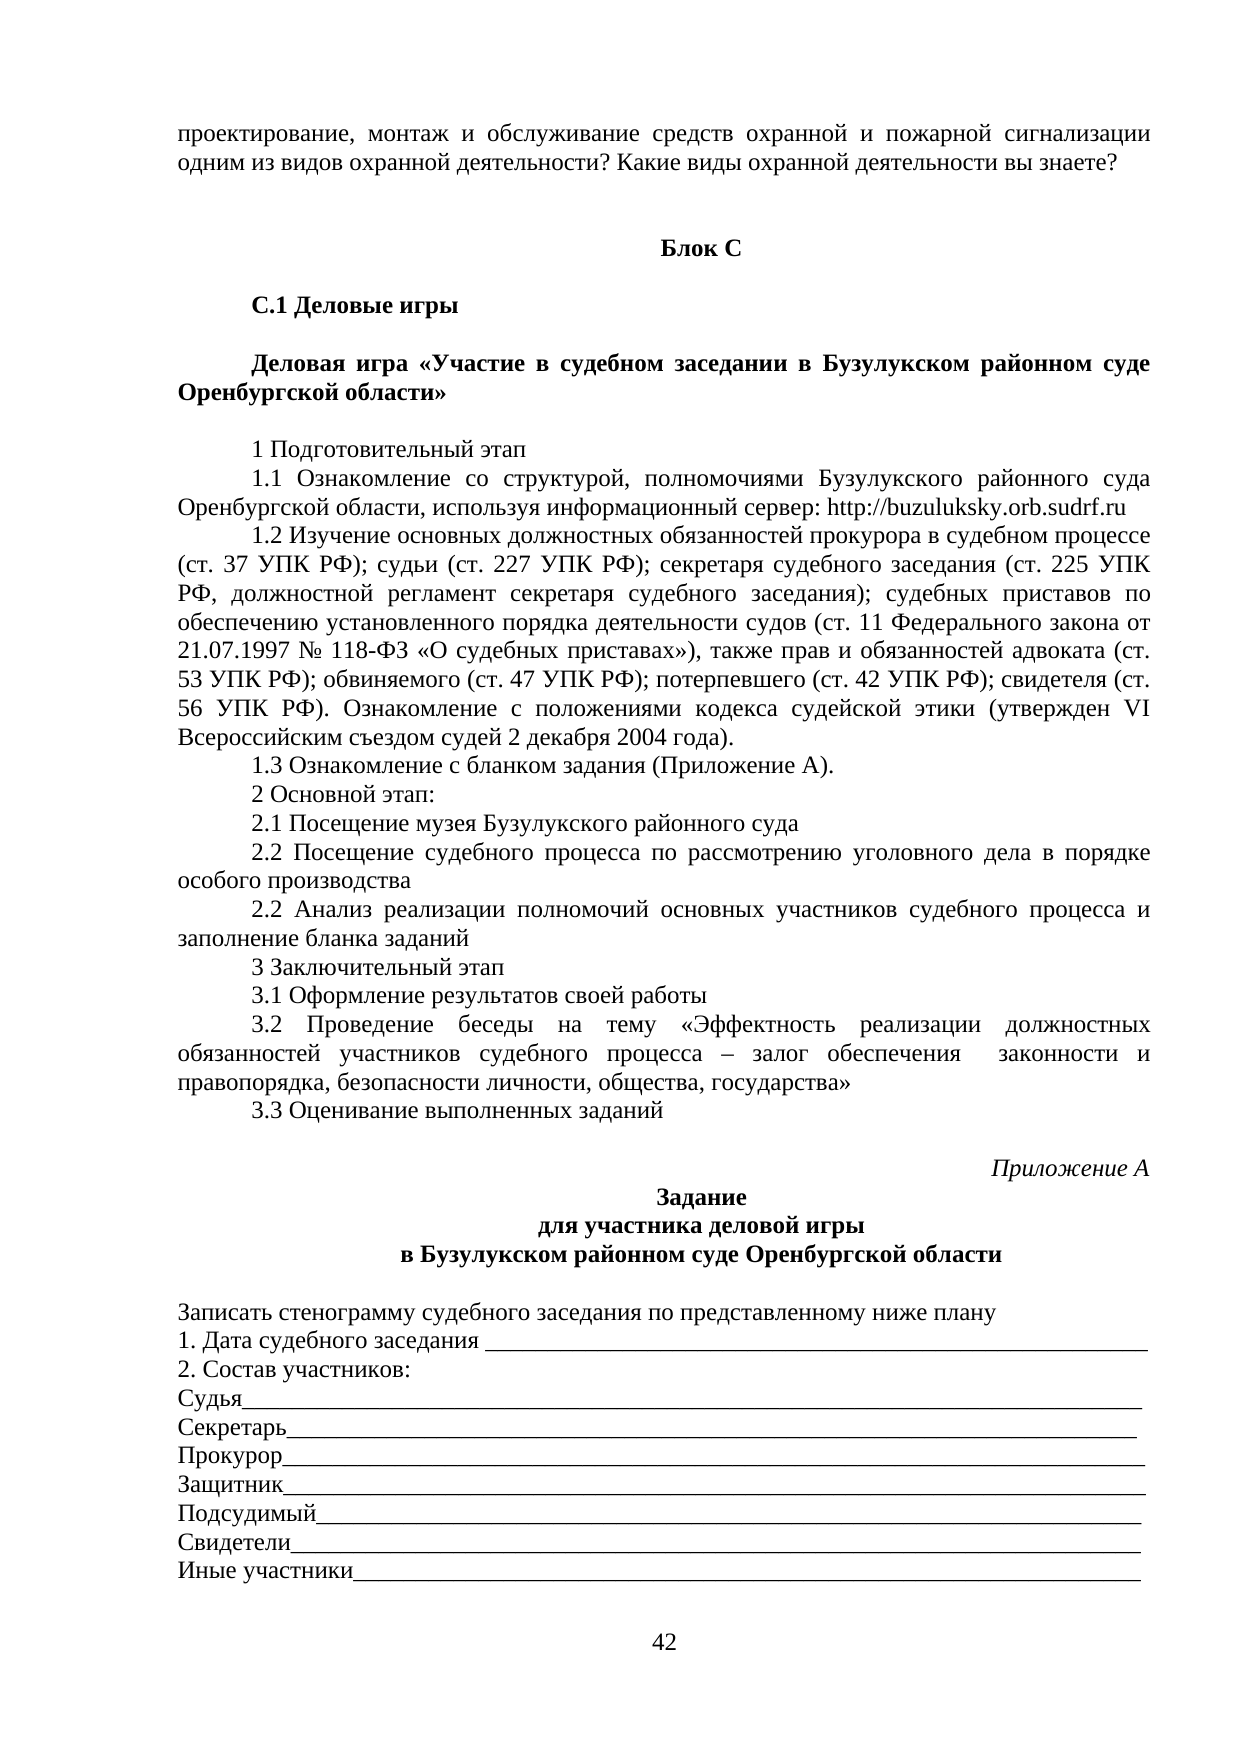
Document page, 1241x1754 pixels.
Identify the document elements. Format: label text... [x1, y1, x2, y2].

text Приложение А [177, 1153, 1152, 1182]
text Судья________________________________________________________________________ [177, 1383, 1152, 1412]
text Секретарь____________________________________________________________________ [177, 1412, 1152, 1441]
text 3.1 Оформление результатов своей работы [177, 981, 1152, 1009]
text 3.3 Оценивание выполненных заданий [177, 1096, 1152, 1124]
text 1.2 Изучение основных должностных обязанностей прокурора в судебном процессе (ст. 37 УПК РФ); судьи (ст. 227 УПК РФ); секретаря судебного заседания (ст. 225 УПК РФ, должностной регламент секретаря судебного заседания); судебных приставов по обеспечению установленного порядка деятельности судов (ст. 11 Федерального закона от 21.07.1997 № 118-ФЗ «О судебных приставах»), также прав и обязанностей адвоката (ст. 53 УПК РФ); обвиняемого (ст. 47 УПК РФ); потерпевшего (ст. 42 УПК РФ); свидетеля (ст. 56 УПК РФ). Ознакомление с положениями кодекса судейской этики (утвержден VI Всероссийским съездом судей 2 декабря 2004 года). [177, 521, 1152, 751]
text 2.2 Посещение судебного процесса по рассмотрению уголовного дела в порядке особого производства [177, 837, 1152, 894]
text 2 Основной этап: [177, 779, 1152, 808]
text Блок С [177, 233, 1152, 262]
text Деловая игра «Участие в судебном заседании в Бузулукском районном суде Оренбургской области» [177, 348, 1152, 406]
text С.1 Деловые игры [177, 291, 1152, 319]
text Задание [177, 1182, 1152, 1211]
text Иные участники_______________________________________________________________ [177, 1556, 1152, 1584]
text Записать стенограмму судебного заседания по представленному ниже плану [177, 1297, 1152, 1326]
text 1.3 Ознакомление с бланком задания (Приложение А). [177, 751, 1152, 779]
text Защитник_____________________________________________________________________ [177, 1469, 1152, 1498]
text 1 Подготовительный этап [177, 434, 1152, 463]
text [177, 118, 1152, 176]
text для участника деловой игры [177, 1211, 1152, 1239]
text 3.2 Проведение беседы на тему «Эффектность реализации должностных обязанностей участников судебного процесса – залог обеспечения законности и правопорядка, безопасности личности, общества, государства» [177, 1009, 1152, 1096]
text 2.1 Посещение музея Бузулукского районного суда [177, 808, 1152, 837]
text 3 Заключительный этап [177, 952, 1152, 981]
text 1. Дата судебного заседания _____________________________________________________ [177, 1326, 1152, 1354]
text 1.1 Ознакомление со структурой, полномочиями Бузулукского районного суда Оренбургской области, используя информационный сервер: http://buzuluksky.orb.sudrf.ru [177, 463, 1152, 521]
text Подсудимый__________________________________________________________________ [177, 1498, 1152, 1527]
text Свидетели____________________________________________________________________ [177, 1527, 1152, 1556]
text 2. Состав участников: [177, 1354, 1152, 1383]
text Прокурор_____________________________________________________________________ [177, 1441, 1152, 1469]
text 2.2 Анализ реализации полномочий основных участников судебного процесса и заполнение бланка заданий [177, 894, 1152, 952]
text в Бузулукском районном суде Оренбургской области [177, 1239, 1152, 1268]
